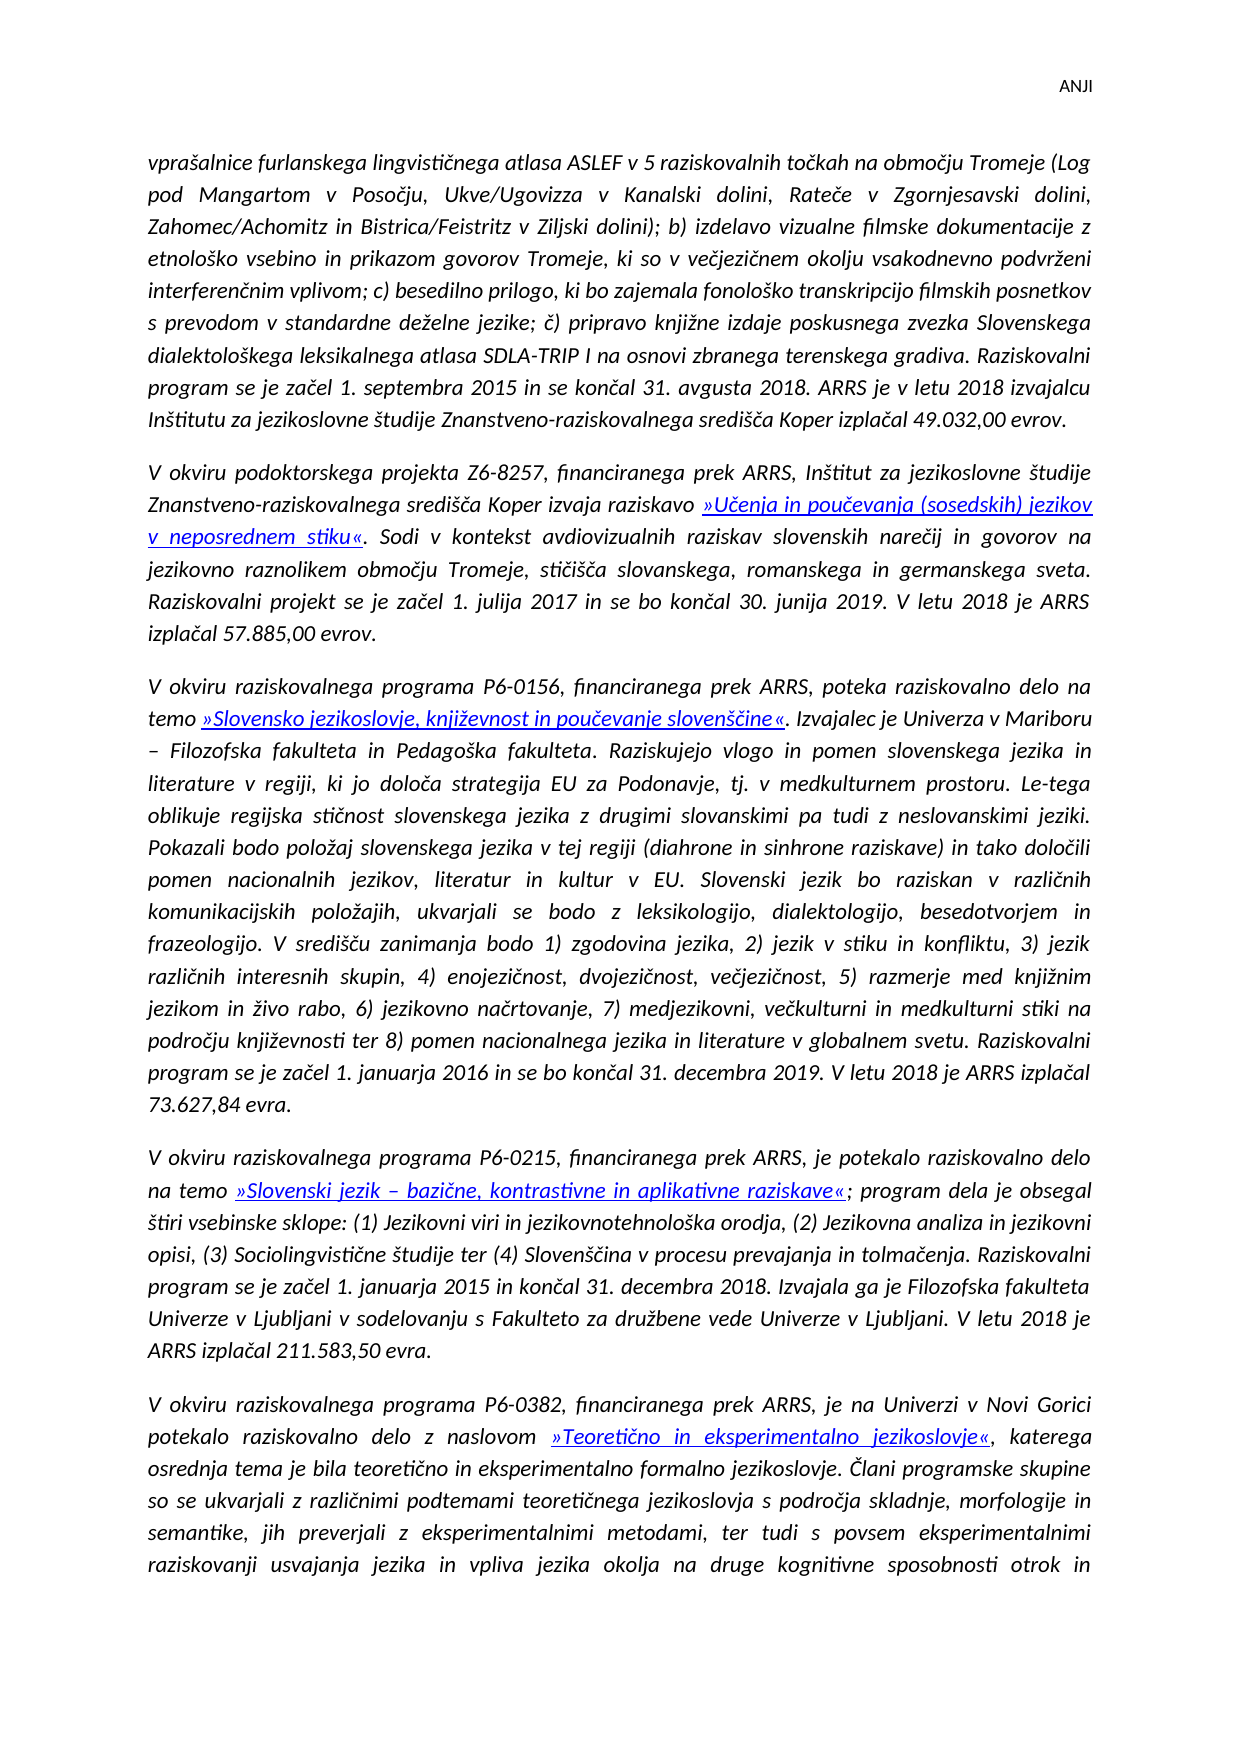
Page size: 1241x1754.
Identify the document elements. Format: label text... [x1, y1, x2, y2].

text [148, 1390, 1093, 1579]
text V okviru raziskovalnega programa P6-0156, financiranega prek ARRS, poteka raziskovalno delo na temo »Slovensko jezikoslovje, književnost in poučevanje slovenščine«. Izvajalec je Univerza v Mariboru – Filozofska fakulteta in Pedagoška fakulteta. Raziskujejo vlogo in pomen slovenskega jezika in literature v regiji, ki jo določa strategija EU za Podonavje, tj. v medkulturnem prostoru. Le-tega oblikuje regijska stičnost slovenskega jezika z drugimi slovanskimi pa tudi z neslovanskimi jeziki. Pokazali bodo položaj slovenskega jezika v tej regiji (diahrone in sinhrone raziskave) in tako določili pomen nacionalnih jezikov, literatur in kultur v EU. Slovenski jezik bo raziskan v različnih komunikacijskih položajih, ukvarjali se bodo z leksikologijo, dialektologijo, besedotvorjem in frazeologijo. V središču zanimanja bodo 1) zgodovina jezika, 2) jezik v stiku in konfliktu, 3) jezik različnih interesnih skupin, 4) enojezičnost, dvojezičnost, večjezičnost, 5) razmerje med knjižnim jezikom in živo rabo, 6) jezikovno načrtovanje, 7) medjezikovni, večkulturni in medkulturni stiki na področju književnosti ter 8) pomen nacionalnega jezika in literature v globalnem svetu. Raziskovalni program se je začel 1. januarja 2016 in se bo končal 31. decembra 2019. V letu 2018 je ARRS izplačal 73.627,84 evra. [148, 672, 1093, 1118]
text V okviru raziskovalnega programa P6-0215, financiranega prek ARRS, je potekalo raziskovalno delo na temo »Slovenski jezik – bazične, kontrastivne in aplikativne raziskave«; program dela je obsegal štiri vsebinske sklope: (1) Jezikovni viri in jezikovnotehnološka orodja, (2) Jezikovna analiza in jezikovni opisi, (3) Sociolingvistične študije ter (4) Slovenščina v procesu prevajanja in tolmačenja. Raziskovalni program se je začel 1. januarja 2015 in končal 31. decembra 2018. Izvajala ga je Filozofska fakulteta Univerze v Ljubljani v sodelovanju s Fakulteto za družbene vede Univerze v Ljubljani. V letu 2018 je ARRS izplačal 211.583,50 evra. [148, 1143, 1093, 1365]
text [148, 148, 1093, 433]
text V okviru podoktorskega projekta Z6-8257, financiranega prek ARRS, Inštitut za jezikoslovne študije Znanstveno-raziskovalnega središča Koper izvaja raziskavo »Učenja in poučevanja (sosedskih) jezikov v neposrednem stiku«. Sodi v kontekst avdiovizualnih raziskav slovenskih narečij in govorov na jezikovno raznolikem območju Tromeje, stičišča slovanskega, romanskega in germanskega sveta. Raziskovalni projekt se je začel 1. julija 2017 in se bo končal 30. junija 2019. V letu 2018 je ARRS izplačal 57.885,00 evrov. [148, 458, 1093, 647]
